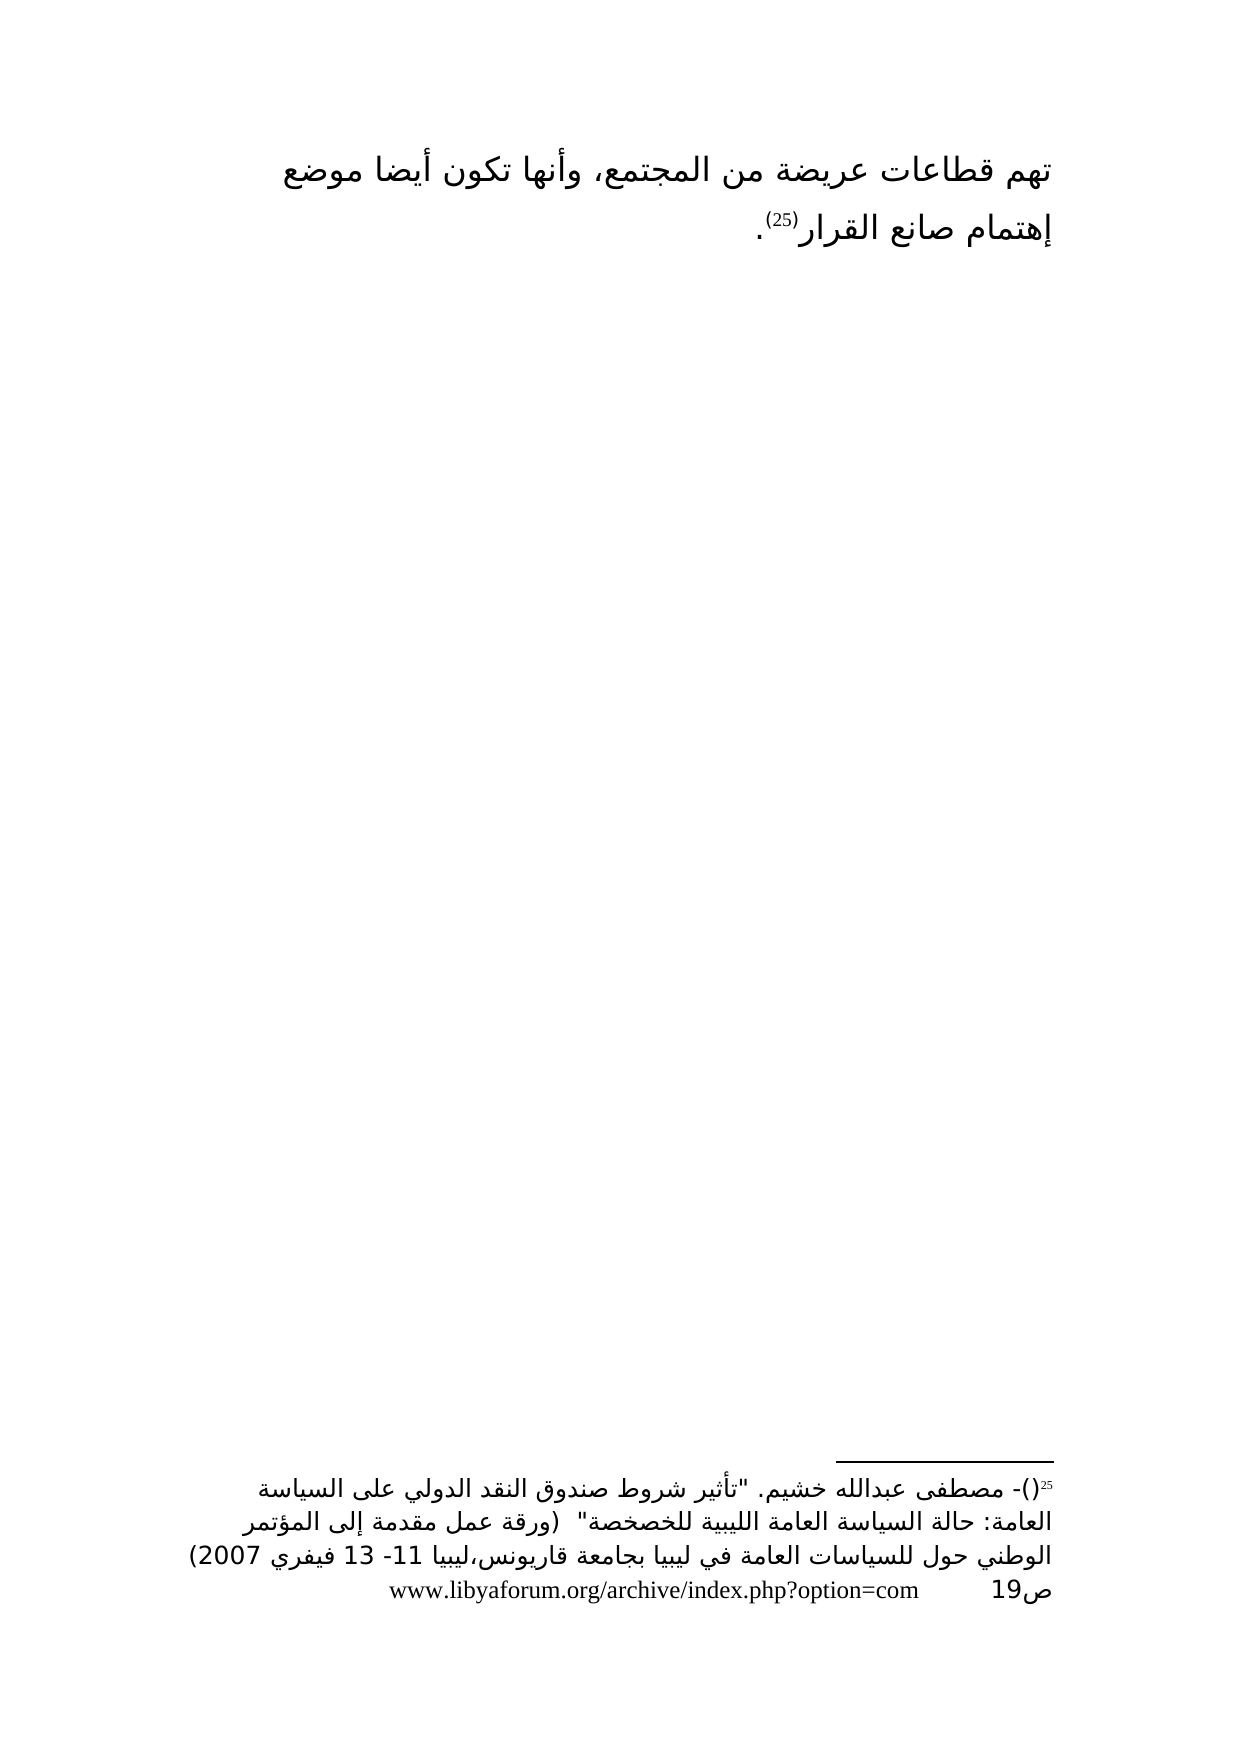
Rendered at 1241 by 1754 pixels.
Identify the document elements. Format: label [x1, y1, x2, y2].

text [187, 150, 1053, 247]
